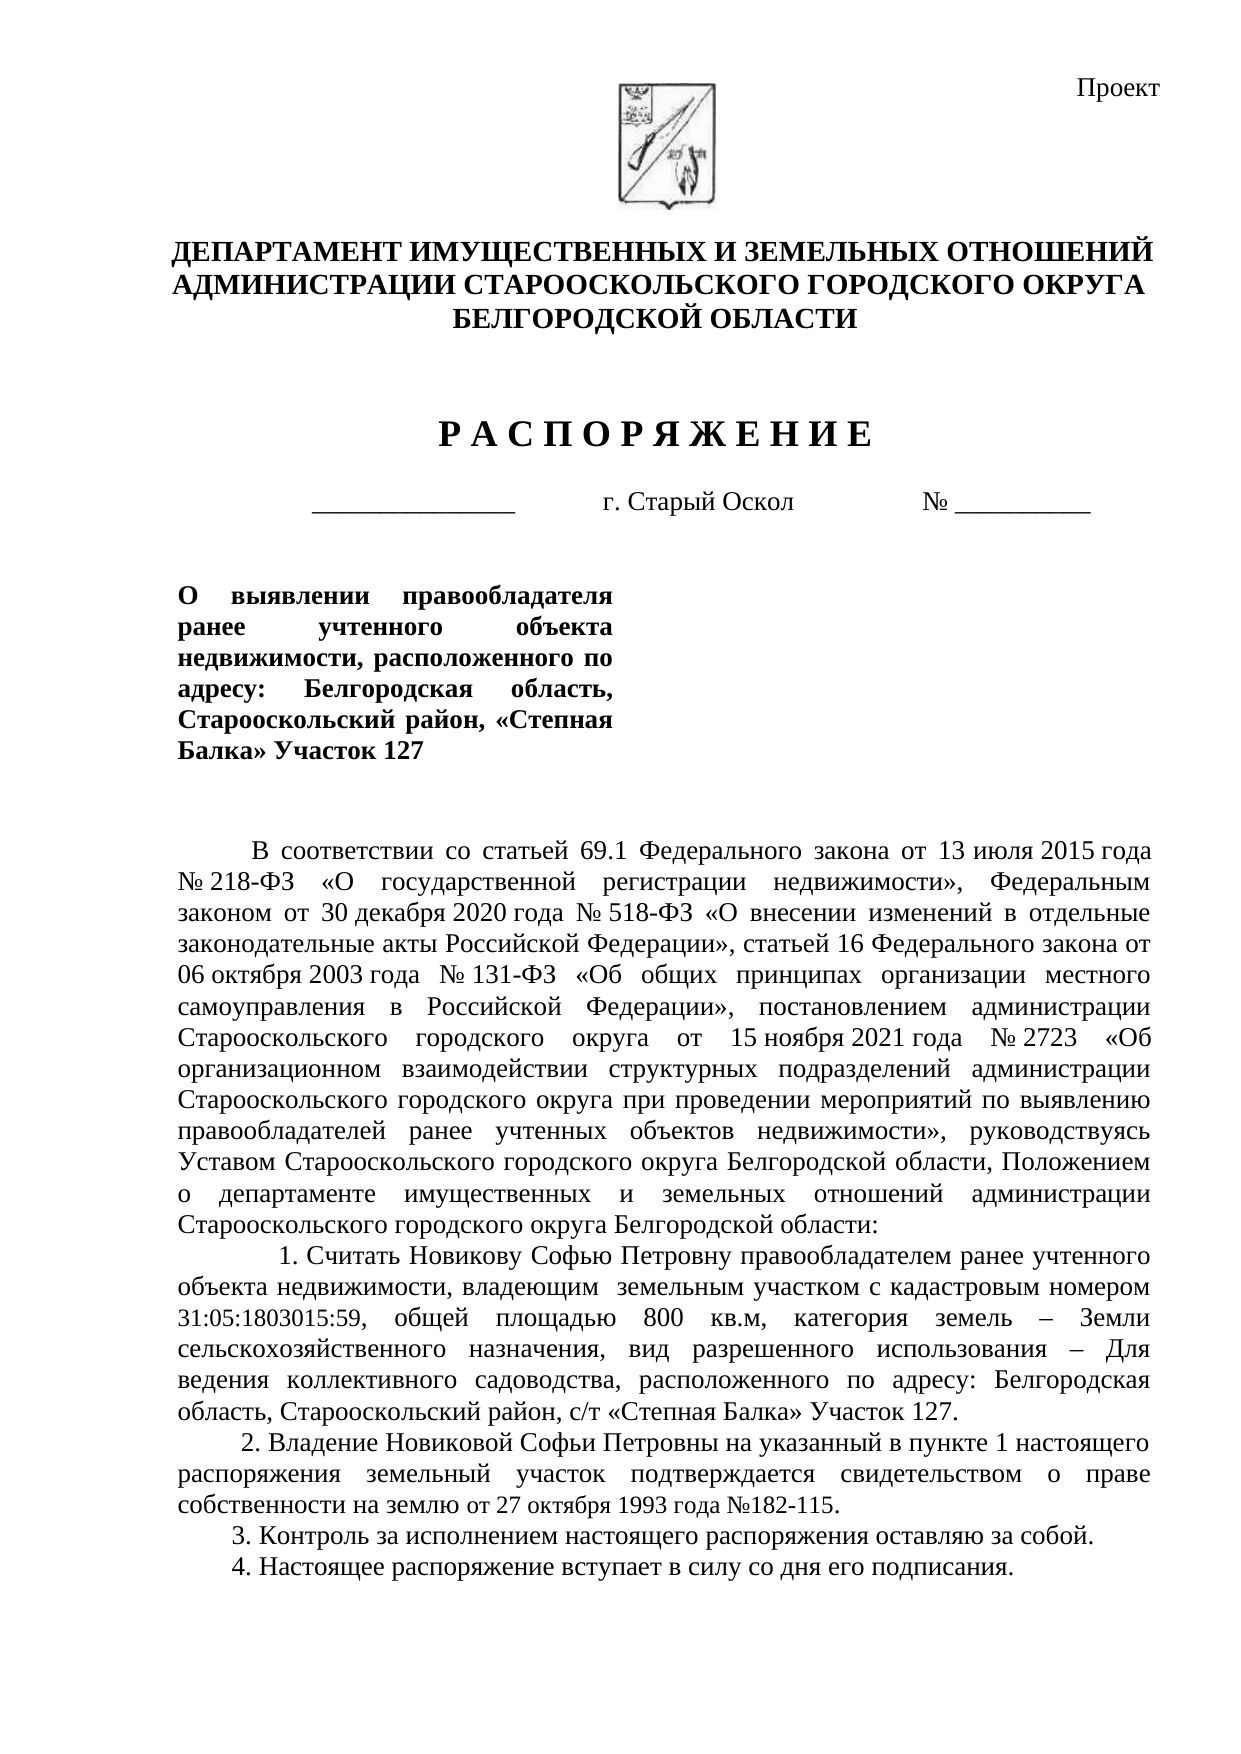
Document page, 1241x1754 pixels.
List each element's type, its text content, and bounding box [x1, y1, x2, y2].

text Р А С П О Р Я Ж Е Н И Е [158, 411, 1152, 454]
text _______________ г. Старый Оскол № __________ [177, 485, 1152, 516]
text ДЕПАРТАМЕНТ ИМУЩЕСТВЕННЫХ И ЗЕМЕЛЬНЫХ ОТНОШЕНИЙ [158, 234, 1167, 267]
text 4. Настоящее распоряжение вступает в силу со дня его подписания. [177, 1550, 1152, 1582]
text В соответствии со статьей 69.1 Федерального закона от 13 июля 2015 года № 218-ФЗ «О государственной регистрации недвижимости», Федеральным законом от 30 декабря 2020 года № 518-ФЗ «О внесении изменений в отдельные законодательные акты Российской Федерации», статьей 16 Федерального закона от 06 октября 2003 года № 131-ФЗ «Об общих принципах организации местного самоуправления в Российской Федерации», постановлением администрации Старооскольского городского округа от 15 ноября 2021 года № 2723 «Об организационном взаимодействии структурных подразделений администрации Старооскольского городского округа при проведении мероприятий по выявлению правообладателей ранее учтенных объектов недвижимости», руководствуясь Уставом Старооскольского городского округа Белгородской области, Положением о департаменте имущественных и земельных отношений администрации Старооскольского городского округа Белгородской области: [177, 834, 1152, 1239]
table_header О выявлении правообладателя ранее учтенного объекта недвижимости, расположенного по адресу: Белгородская область, Старооскольский район, «Степная Балка» Участок 127 [166, 579, 624, 803]
text 2. Владение Новиковой Софьи Петровны на указанный в пункте 1 настоящего распоряжения земельный участок подтверждается свидетельством о праве собственности на землю от 27 октября 1993 года №182-115. [177, 1426, 1152, 1519]
text АДМИНИСТРАЦИИ СТАРООСКОЛЬСКОГО ГОРОДСКОГО ОКРУГА БЕЛГОРОДСКОЙ ОБЛАСТИ [158, 267, 1152, 334]
text 3. Контроль за исполнением настоящего распоряжения оставляю за собой. [177, 1519, 1152, 1550]
picture [618, 83, 717, 210]
text 1. Считать Новикову Софью Петровну правообладателем ранее учтенного объекта недвижимости, владеющим земельным участком с кадастровым номером 31:05:1803015:59, общей площадью 800 кв.м, категория земель – Земли сельскохозяйственного назначения, вид разрешенного использования – Для ведения коллективного садоводства, расположенного по адресу: Белгородская область, Старооскольский район, с/т «Степная Балка» Участок 127. [177, 1239, 1152, 1426]
